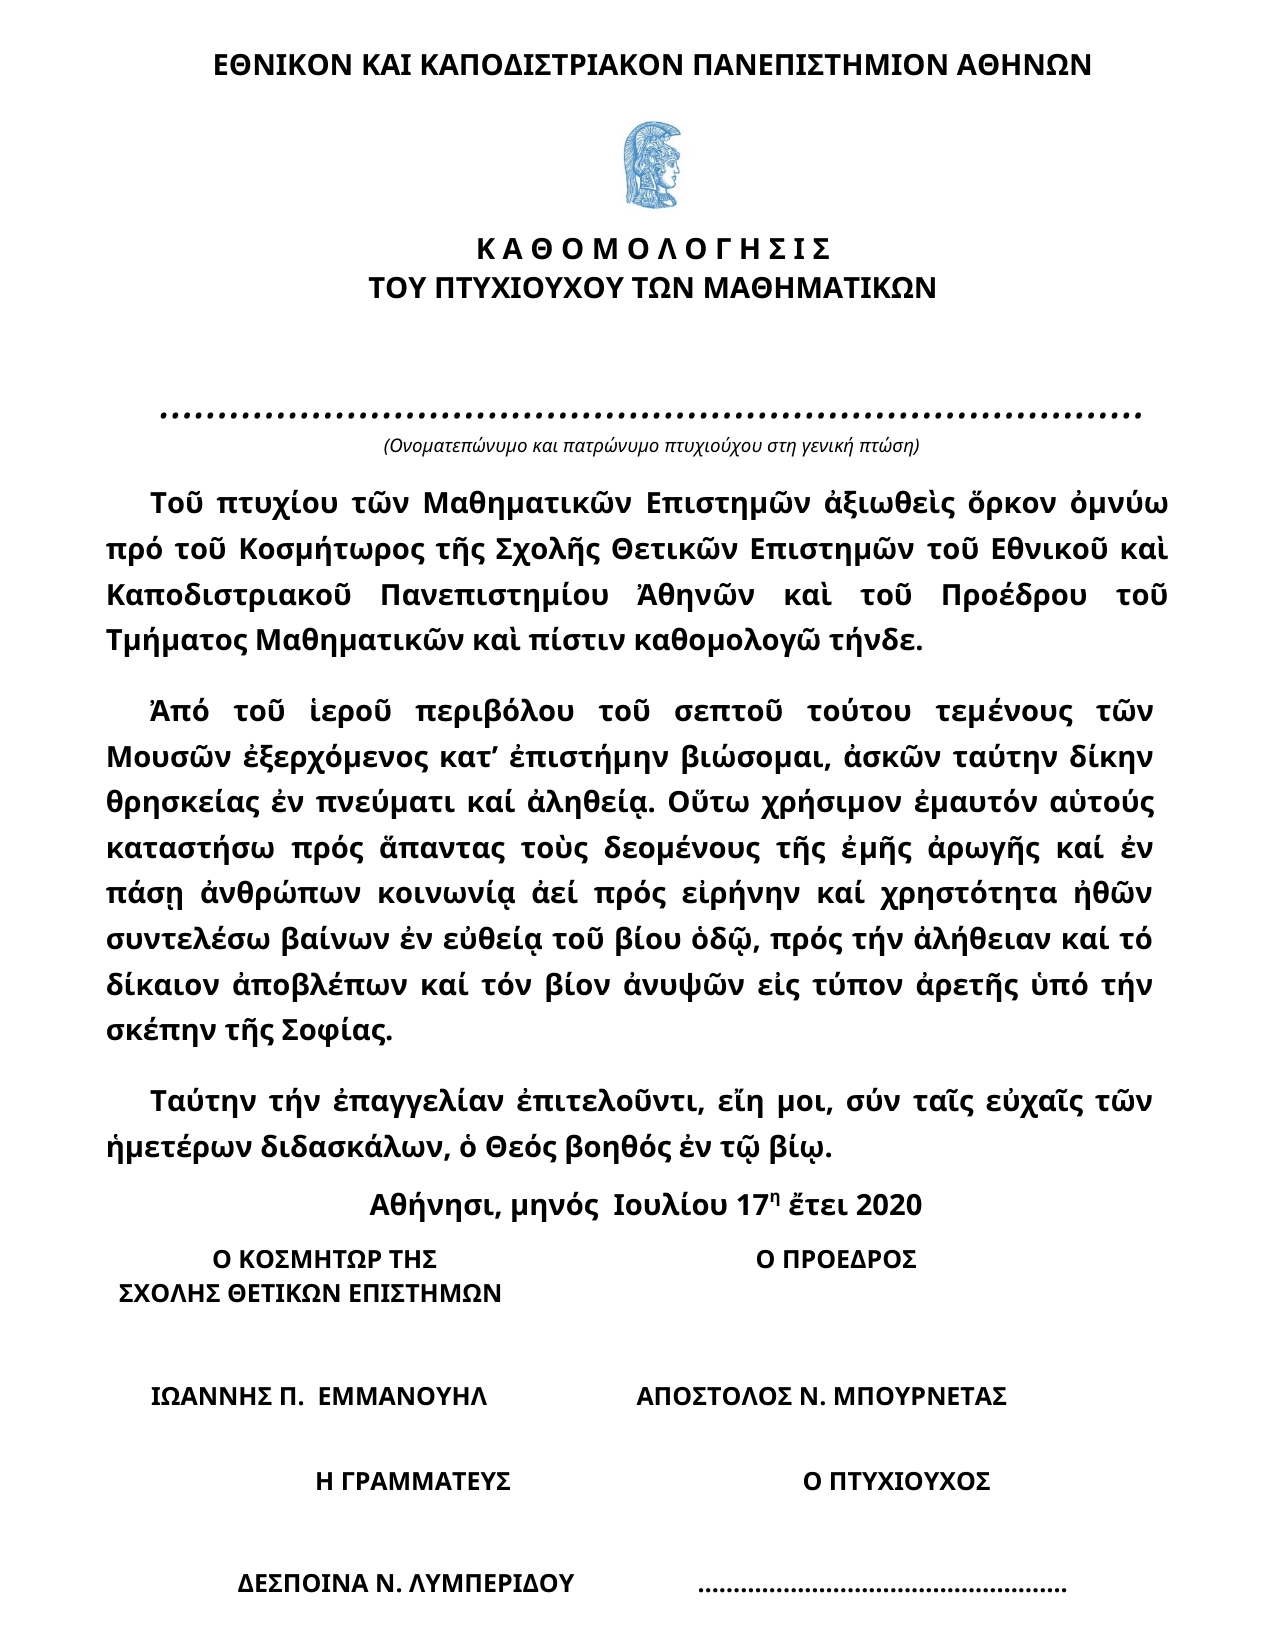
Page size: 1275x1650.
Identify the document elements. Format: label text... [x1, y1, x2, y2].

text Ο ΚΟΣΜΗΤΩΡ ΤΗΣ O ΠΡΟΕΔΡΟΣ [106, 1242, 1200, 1276]
text ΔΕΣΠΟΙΝΑ Ν. ΛΥΜΠΕΡΙΔΟΥ ……………………………………………. [106, 1566, 1200, 1599]
text ΙΩΑΝΝΗΣ Π. ΕΜΜΑΝΟΥΗΛ ΑΠΟΣΤΟΛΟΣ Ν. ΜΠΟΥΡΝΕΤΑΣ [106, 1378, 1200, 1412]
text ΣΧΟΛΗΣ ΘΕΤΙΚΩΝ ΕΠΙΣΤΗΜΩΝ [106, 1276, 1200, 1310]
text Ἀπό τοῦ ἱεροῦ περιβόλου τοῦ σεπτοῦ τούτου τεμένους τῶν Μουσῶν ἐξερχόμενος κατ’ ἐπιστήμην βιώσομαι, ἀσκῶν ταύτην δίκην θρησκείας ἐν πνεύματι καί ἀληθείᾳ. Οὕτω χρήσιμον ἐμαυτόν αὑτούς καταστήσω πρός ἅπαντας τοὺς δεομένους τῆς ἐμῆς ἀρωγῆς καί ἐν πάσῃ ἀνθρώπων κοινωνίᾳ ἀεί πρός εἰρήνην καί χρηστότητα ἠθῶν συντελέσω βαίνων ἐν εὐθείᾳ τοῦ βίου ὁδῷ, πρός τήν ἀλήθειαν καί τό δίκαιον ἀποβλέπων καί τόν βίον ἀνυψῶν εἰς τύπον ἀρετῆς ὑπό τήν σκέπην τῆς Σοφίας. [106, 690, 1154, 1049]
text ………………………………………………………………………… (Ονοματεπώνυμο και πατρώνυμο πτυχιούχου στη γενική πτώση) [106, 370, 1200, 458]
text Τοῦ πτυχίου τῶν Μαθηματικῶν Επιστημῶν ἀξιωθεὶς ὅρκον ὀμνύω πρό τοῦ Κοσμήτωρος τῆς Σχολῆς Θετικῶν Επιστημῶν τοῦ Εθνικοῦ καὶ Καποδιστριακοῦ Πανεπιστημίου Ἀθηνῶν καὶ τοῦ Προέδρου τοῦ Τμήματος Μαθηματικῶν καὶ πίστιν καθομολογῶ τήνδε. [106, 483, 1169, 659]
text Αθήνησι, μηνός Ιουλίου 17η ἔτει 2020 [106, 1184, 1186, 1224]
text ΤOY ΠΤΥΧΙΟΥΧΟΥ ΤΩΝ ΜΑΘΗΜΑΤΙΚΩΝ [106, 268, 1200, 307]
picture [604, 103, 702, 228]
text ΕΘΝΙΚΟΝ ΚΑΙ ΚΑΠΟΔΙΣΤΡΙΑΚΟΝ ΠΑΝΕΠΙΣΤΗΜΙΟΝ ΑΘΗΝΩΝ [106, 44, 1200, 84]
text Η ΓΡΑΜΜΑΤΕΥΣ Ο ΠΤΥΧΙΟΥΧΟΣ [106, 1463, 1200, 1497]
text Ταύτην τήν ἐπαγγελίαν ἐπιτελοῦντι, εἴη μοι, σύν ταῖς εὐχαῖς τῶν ἡμετέρων διδασκάλων, ὁ Θεός βοηθός ἐν τῷ βίῳ. [106, 1080, 1154, 1166]
text Κ Α Θ Ο Μ Ο Λ Ο Γ Η Σ Ι Σ [106, 228, 1200, 268]
